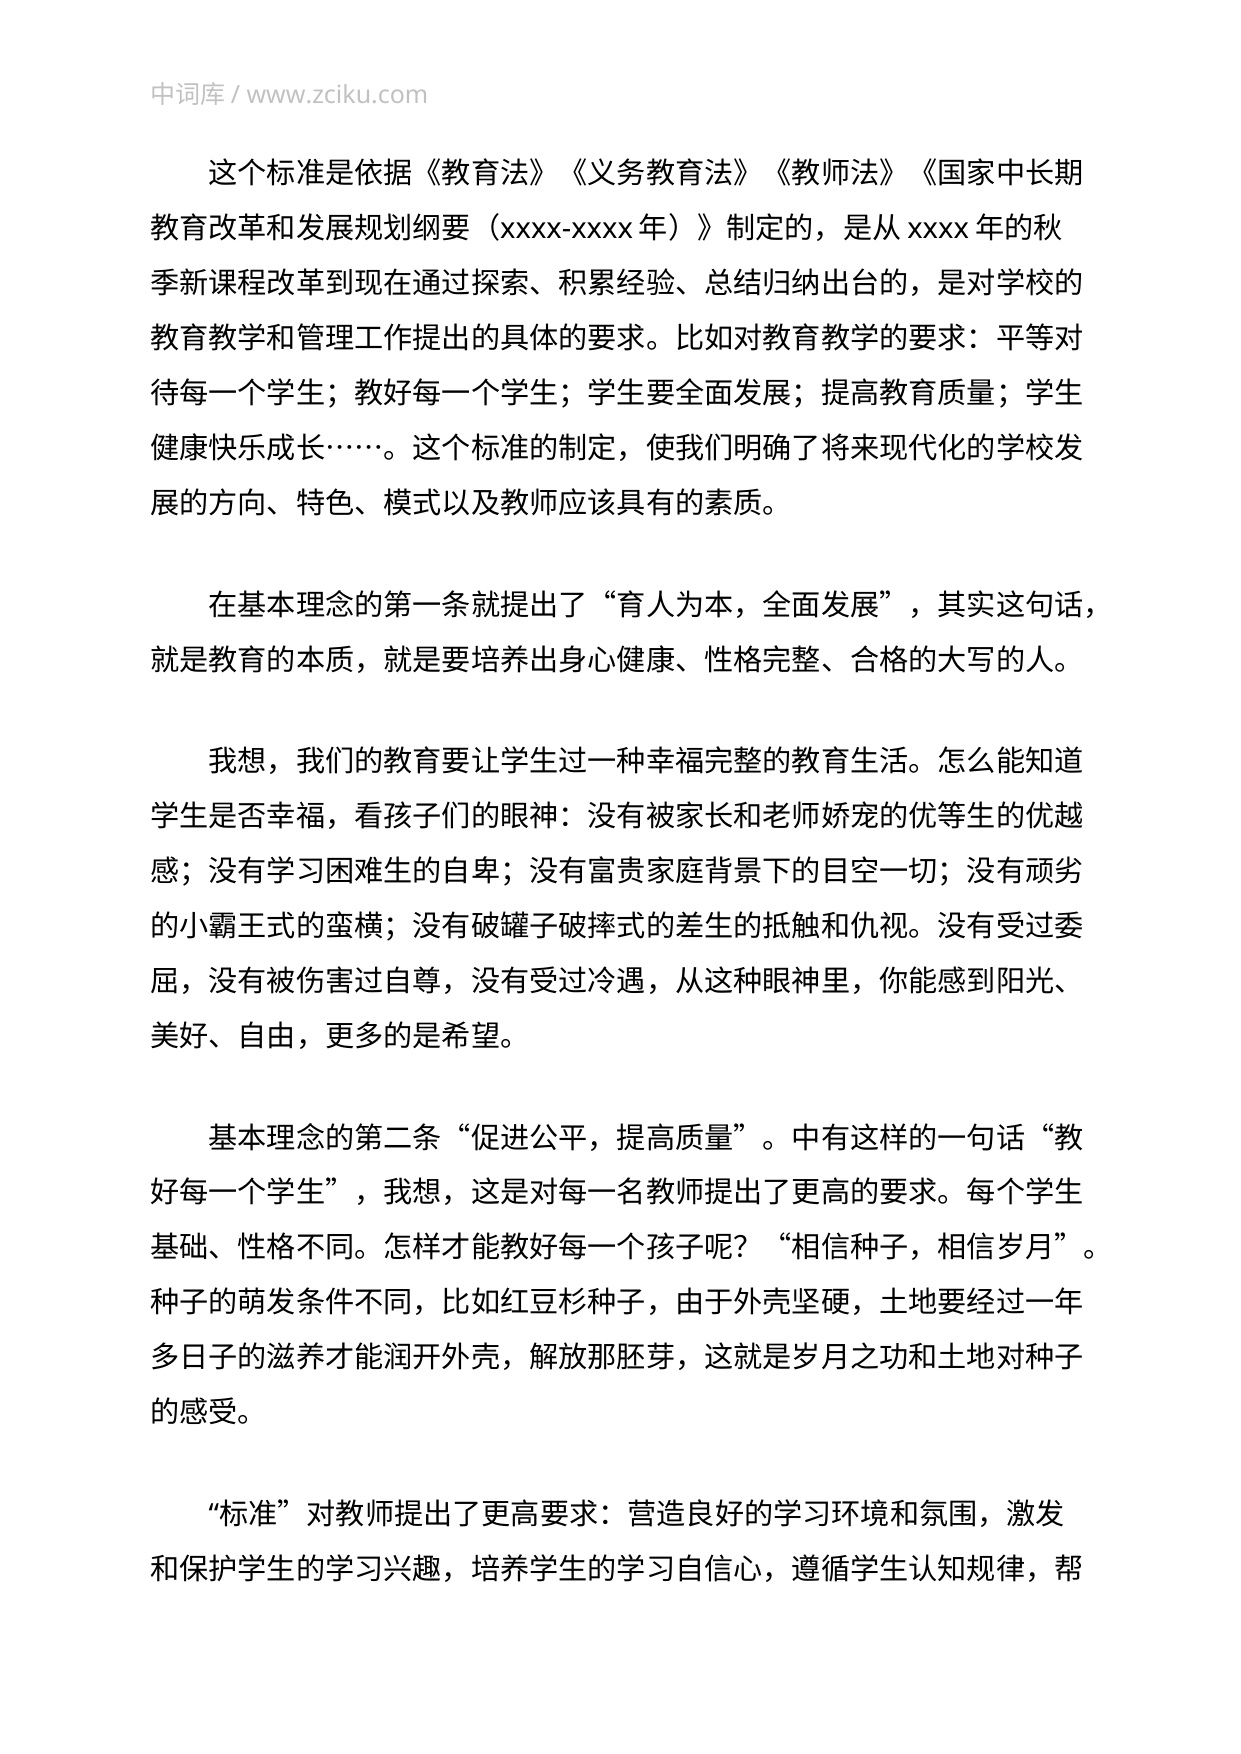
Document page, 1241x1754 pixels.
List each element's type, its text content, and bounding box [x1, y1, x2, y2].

text 基本理念的第二条“促进公平，提高质量”。中有这样的一句话“教好每一个学生”，我想，这是对每一名教师提出了更高的要求。每个学生基础、性格不同。怎样才能教好每一个孩子呢？“相信种子，相信岁月”。种子的萌发条件不同，比如红豆杉种子，由于外壳坚硬，土地要经过一年多日子的滋养才能润开外壳，解放那胚芽，这就是岁月之功和土地对种子的感受。 [150, 1114, 1090, 1431]
text 我想，我们的教育要让学生过一种幸福完整的教育生活。怎么能知道学生是否幸福，看孩子们的眼神：没有被家长和老师娇宠的优等生的优越感；没有学习困难生的自卑；没有富贵家庭背景下的目空一切；没有顽劣的小霸王式的蛮横；没有破罐子破摔式的差生的抵触和仇视。没有受过委屈，没有被伤害过自尊，没有受过冷遇，从这种眼神里，你能感到阳光、美好、自由，更多的是希望。 [150, 738, 1090, 1055]
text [150, 1490, 1090, 1588]
text 这个标准是依据《教育法》《义务教育法》《教师法》《国家中长期教育改革和发展规划纲要（xxxx-xxxx年）》制定的，是从xxxx年的秋季新课程改革到现在通过探索、积累经验、总结归纳出台的，是对学校的教育教学和管理工作提出的具体的要求。比如对教育教学的要求：平等对待每一个学生；教好每一个学生；学生要全面发展；提高教育质量；学生健康快乐成长……。这个标准的制定，使我们明确了将来现代化的学校发展的方向、特色、模式以及教师应该具有的素质。 [150, 150, 1090, 522]
text 在基本理念的第一条就提出了“育人为本，全面发展”，其实这句话，就是教育的本质，就是要培养出身心健康、性格完整、合格的大写的人。 [150, 581, 1090, 678]
